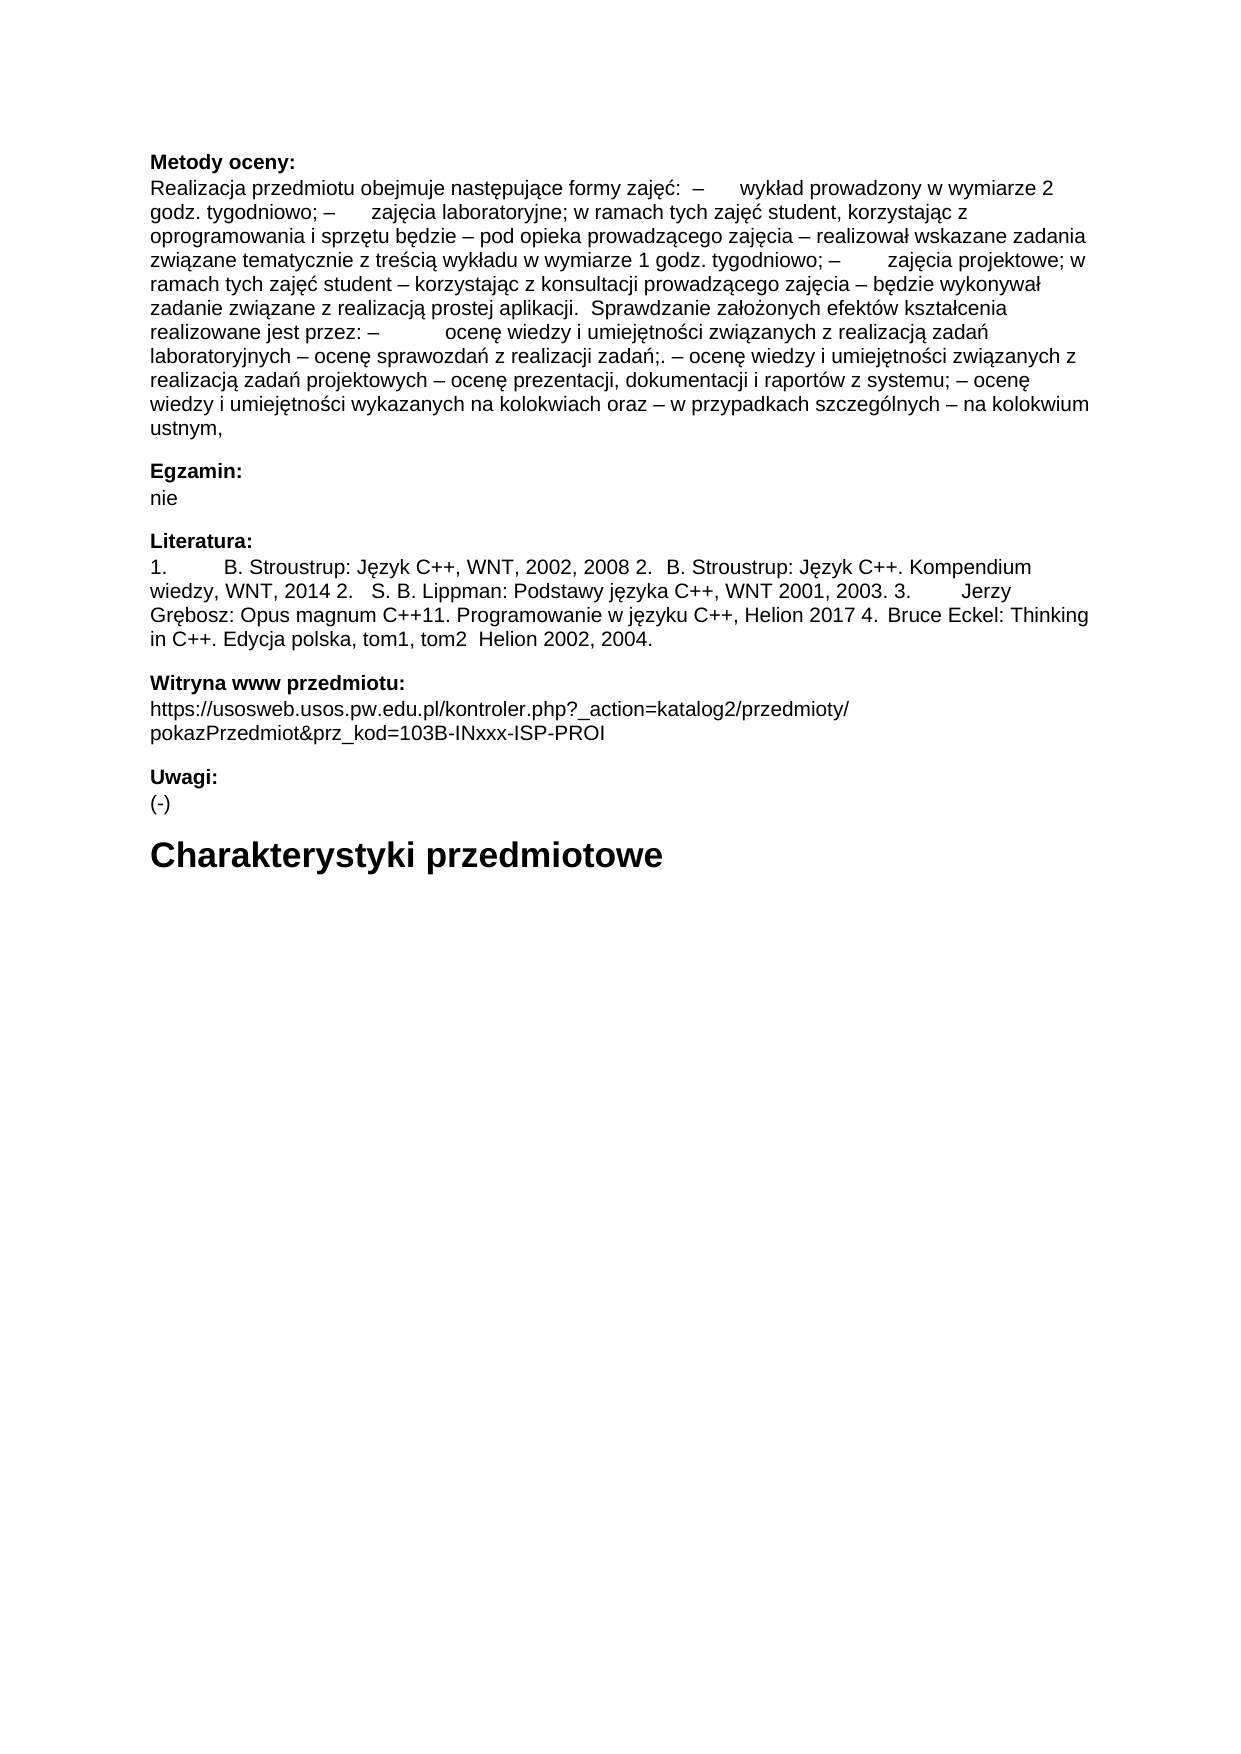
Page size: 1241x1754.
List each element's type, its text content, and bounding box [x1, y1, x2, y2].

text nie [150, 485, 1090, 509]
subtitle Charakterystyki przedmiotowe [150, 834, 1090, 875]
text (-) [150, 791, 1090, 814]
text Realizacja przedmiotu obejmuje następujące formy zajęć: – wykład prowadzony w wymiarze 2 godz. tygodniowo; – zajęcia laboratoryjne; w ramach tych zajęć student, korzystając z oprogramowania i sprzętu będzie – pod opieka prowadzącego zajęcia – realizował wskazane zadania związane tematycznie z treścią wykładu w wymiarze 1 godz. tygodniowo; – zajęcia projektowe; w ramach tych zajęć student – korzystając z konsultacji prowadzącego zajęcia – będzie wykonywał zadanie związane z realizacją prostej aplikacji. Sprawdzanie założonych efektów kształcenia realizowane jest przez: – ocenę wiedzy i umiejętności związanych z realizacją zadań laboratoryjnych – ocenę sprawozdań z realizacji zadań;. – ocenę wiedzy i umiejętności związanych z realizacją zadań projektowych – ocenę prezentacji, dokumentacji i raportów z systemu; – ocenę wiedzy i umiejętności wykazanych na kolokwiach oraz – w przypadkach szczególnych – na kolokwium ustnym, [150, 176, 1090, 439]
text Metody oceny: [150, 150, 1090, 174]
text Witryna www przedmiotu: [150, 671, 1090, 695]
text https://usosweb.usos.pw.edu.pl/kontroler.php?_action=katalog2/przedmioty/pokazPrzedmiot&prz_kod=103B-INxxx-ISP-PROI [150, 697, 1090, 745]
text Uwagi: [150, 764, 1090, 788]
text 1. B. Stroustrup: Język C++, WNT, 2002, 2008 2. B. Stroustrup: Język C++. Kompendium wiedzy, WNT, 2014 2. S. B. Lippman: Podstawy języka C++, WNT 2001, 2003. 3. Jerzy Grębosz: Opus magnum C++11. Programowanie w języku C++, Helion 2017 4. Bruce Eckel: Thinking in C++. Edycja polska, tom1, tom2 Helion 2002, 2004. [150, 555, 1090, 651]
text Literatura: [150, 529, 1090, 553]
text Egzamin: [150, 459, 1090, 483]
